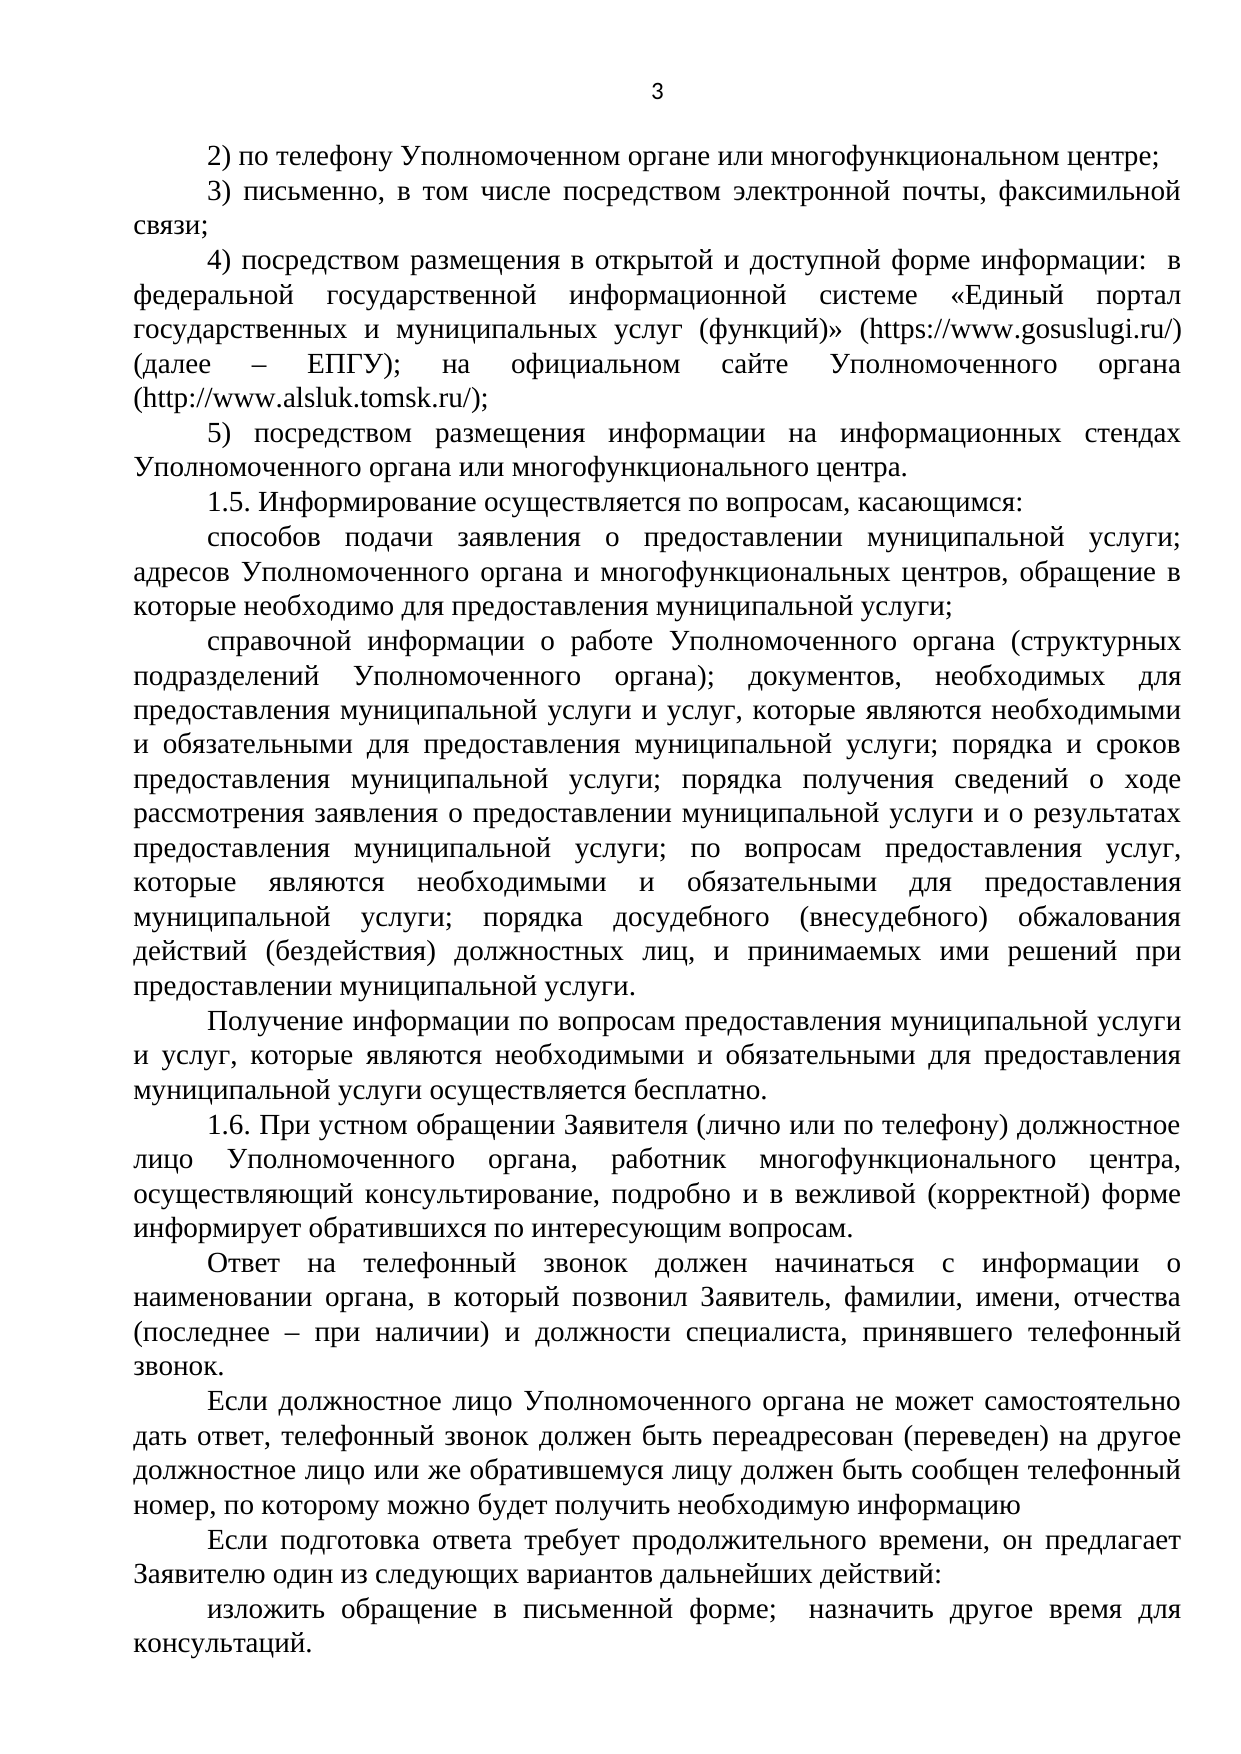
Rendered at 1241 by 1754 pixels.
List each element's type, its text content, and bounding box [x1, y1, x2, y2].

text Если подготовка ответа требует продолжительного времени, он предлагает Заявителю один из следующих вариантов дальнейших действий: [133, 1522, 1182, 1590]
text Получение информации по вопросам предоставления муниципальной услуги и услуг, которые являются необходимыми и обязательными для предоставления муниципальной услуги осуществляется бесплатно. [133, 1003, 1182, 1105]
text 1.5. Информирование осуществляется по вопросам, касающимся: [133, 484, 1182, 518]
text Ответ на телефонный звонок должен начинаться с информации о наименовании органа, в который позвонил Заявитель, фамилии, имени, отчества (последнее – при наличии) и должности специалиста, принявшего телефонный звонок. [133, 1245, 1182, 1382]
text Если должностное лицо Уполномоченного органа не может самостоятельно дать ответ, телефонный звонок должен быть переадресован (переведен) на другое должностное лицо или же обратившемуся лицу должен быть сообщен телефонный номер, по которому можно будет получить необходимую информацию [133, 1383, 1182, 1520]
text 5) посредством размещения информации на информационных стендах Уполномоченного органа или многофункционального центра. [133, 415, 1182, 483]
text 3) письменно, в том числе посредством электронной почты, факсимильной связи; [133, 173, 1182, 241]
text способов подачи заявления о предоставлении муниципальной услуги; адресов Уполномоченного органа и многофункциональных центров, обращение в которые необходимо для предоставления муниципальной услуги; [133, 519, 1182, 622]
text справочной информации о работе Уполномоченного органа (структурных подразделений Уполномоченного органа); документов, необходимых для предоставления муниципальной услуги и услуг, которые являются необходимыми и обязательными для предоставления муниципальной услуги; порядка и сроков предоставления муниципальной услуги; порядка получения сведений о ходе рассмотрения заявления о предоставлении муниципальной услуги и о результатах предоставления муниципальной услуги; по вопросам предоставления услуг, которые являются необходимыми и обязательными для предоставления муниципальной услуги; порядка досудебного (внесудебного) обжалования действий (бездействия) должностных лиц, и принимаемых ими решений при предоставлении муниципальной услуги. [133, 623, 1182, 1002]
text 4) посредством размещения в открытой и доступной форме информации: в федеральной государственной информационной системе «Единый портал государственных и муниципальных услуг (функций)» (https://www.gosuslugi.ru/) (далее – ЕПГУ); на официальном сайте Уполномоченного органа (http://www.alsluk.tomsk.ru/); [133, 242, 1182, 414]
text 2) по телефону Уполномоченном органе или многофункциональном центре; [133, 138, 1182, 172]
text изложить обращение в письменной форме; назначить другое время для консультаций. [133, 1591, 1182, 1659]
text 1.6. При устном обращении Заявителя (лично или по телефону) должностное лицо Уполномоченного органа, работник многофункционального центра, осуществляющий консультирование, подробно и в вежливой (корректной) форме информирует обратившихся по интересующим вопросам. [133, 1107, 1182, 1244]
